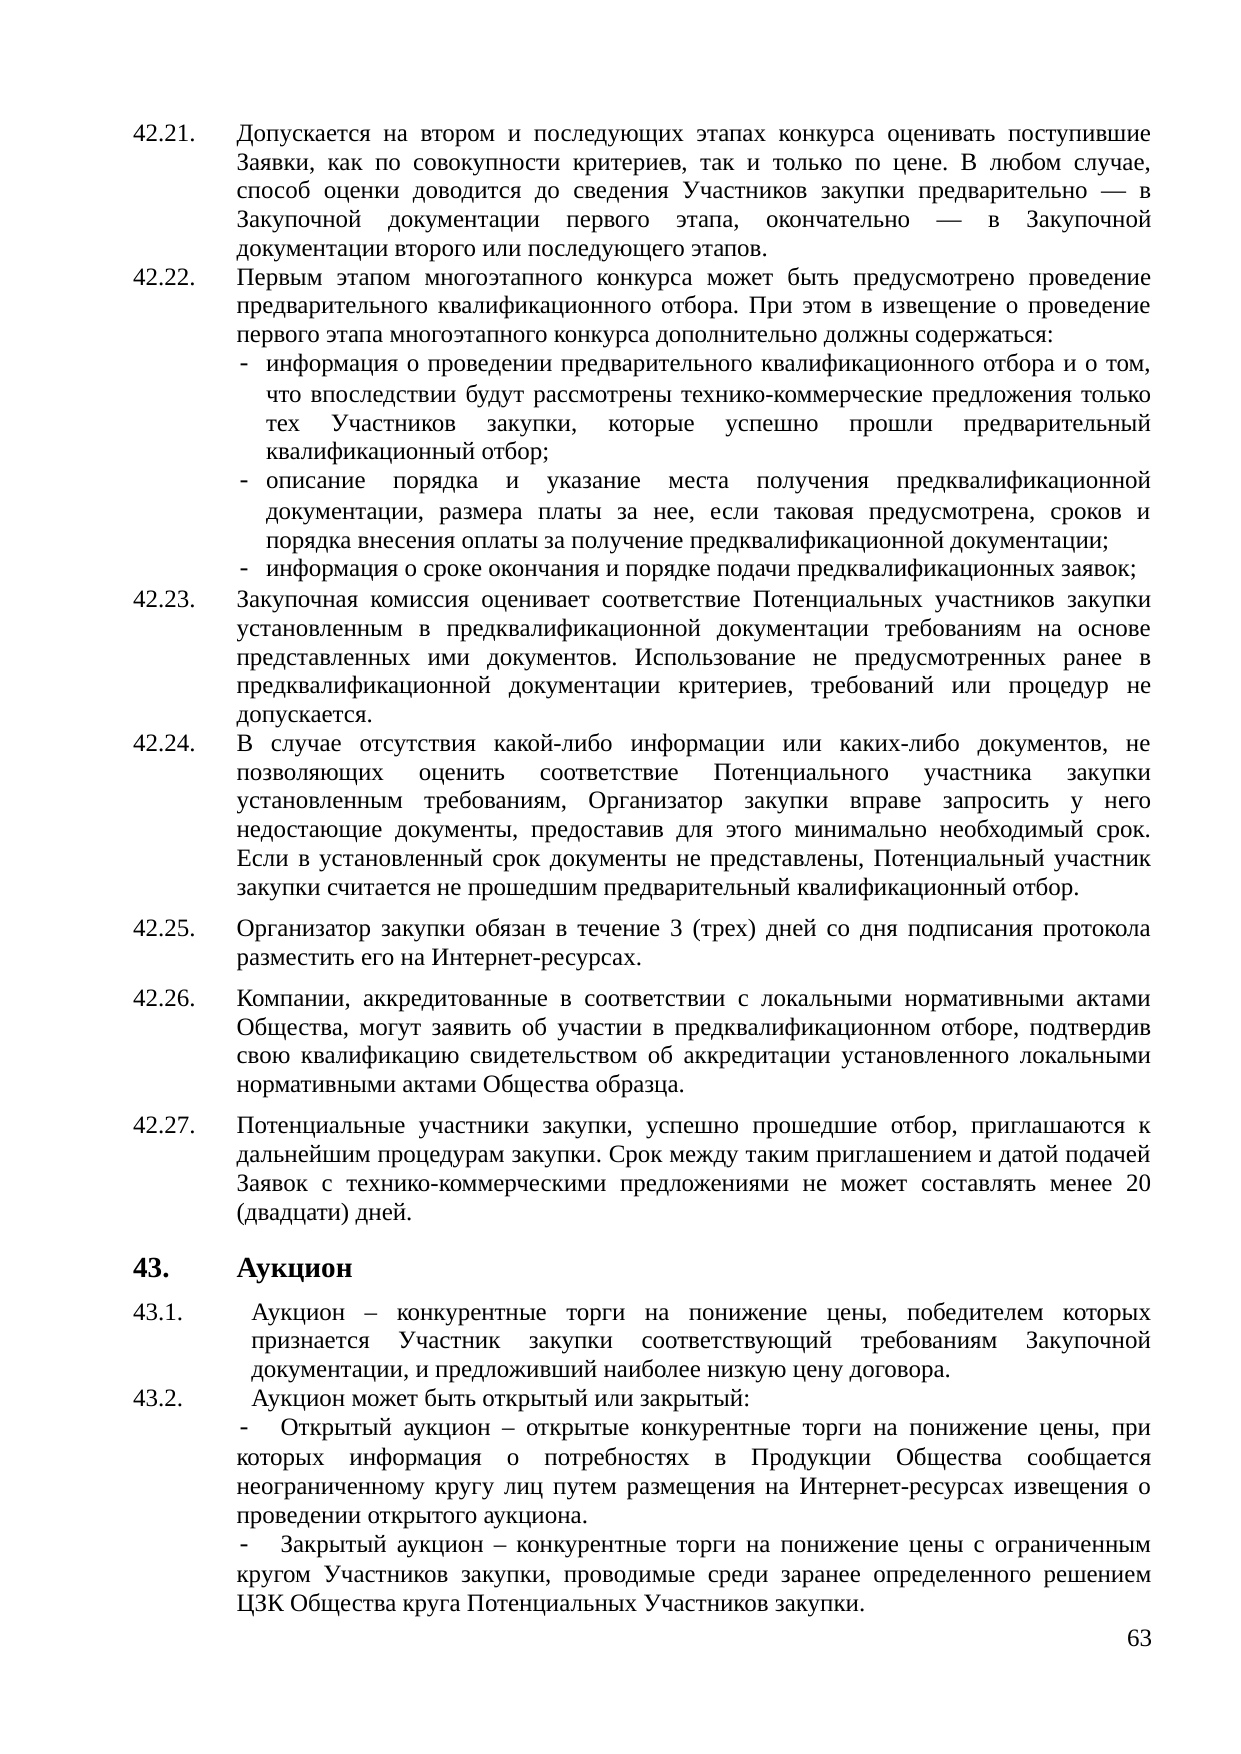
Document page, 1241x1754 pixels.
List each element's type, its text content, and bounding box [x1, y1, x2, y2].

list Первым этапом многоэтапного конкурса может быть предусмотрено проведение предварительного квалификационного отбора. При этом в извещение о проведение первого этапа многоэтапного конкурса дополнительно должны содержаться: [133, 262, 1152, 348]
list Допускается на втором и последующих этапах конкурса оценивать поступившие Заявки, как по совокупности критериев, так и только по цене. В любом случае, способ оценки доводится до сведения Участников закупки предварительно — в Закупочной документации первого этапа, окончательно — в Закупочной документации второго или последующего этапов. [133, 118, 1152, 262]
list Открытый аукцион – открытые конкурентные торги на понижение цены, при которых информация о потребностях в Продукции Общества сообщается неограниченному кругу лиц путем размещения на Интернет-ресурсах извещения о проведении открытого аукциона. [236, 1412, 1152, 1529]
list Аукцион [133, 1251, 1152, 1284]
list Компании, аккредитованные в соответствии с локальными нормативными актами Общества, могут заявить об участии в предквалификационном отборе, подтвердив свою квалификацию свидетельством об аккредитации установленного локальными нормативными актами Общества образца. [133, 983, 1152, 1098]
list Закупочная комиссия оценивает соответствие Потенциальных участников закупки установленным в предквалификационной документации требованиям на основе представленных ими документов. Использование не предусмотренных ранее в предквалификационной документации критериев, требований или процедур не допускается. [133, 584, 1152, 728]
list Организатор закупки обязан в течение 3 (трех) дней со дня подписания протокола разместить его на Интернет-ресурсах. [133, 913, 1152, 971]
list информация о сроке окончания и порядке подачи предквалификационных заявок; [236, 553, 1152, 584]
list Закрытый аукцион – конкурентные торги на понижение цены с ограниченным кругом Участников закупки, проводимые среди заранее определенного решением ЦЗК Общества круга Потенциальных Участников закупки. [236, 1529, 1152, 1617]
list Аукцион – конкурентные торги на понижение цены, победителем которых признается Участник закупки соответствующий требованиям Закупочной документации, и предложивший наиболее низкую цену договора. [133, 1297, 1152, 1383]
list Потенциальные участники закупки, успешно прошедшие отбор, приглашаются к дальнейшим процедурам закупки. Срок между таким приглашением и датой подачей Заявок с технико-коммерческими предложениями не может составлять менее 20 (двадцати) дней. [133, 1111, 1152, 1226]
list Аукцион может быть открытый или закрытый: [133, 1383, 1152, 1412]
list информация о проведении предварительного квалификационного отбора и о том, что впоследствии будут рассмотрены технико-коммерческие предложения только тех Участников закупки, которые успешно прошли предварительный квалификационный отбор; [236, 348, 1152, 465]
list В случае отсутствия какой-либо информации или каких-либо документов, не позволяющих оценить соответствие Потенциального участника закупки установленным требованиям, Организатор закупки вправе запросить у него недостающие документы, предоставив для этого минимально необходимый срок. Если в установленный срок документы не представлены, Потенциальный участник закупки считается не прошедшим предварительный квалификационный отбор. [133, 728, 1152, 901]
list описание порядка и указание места получения предквалификационной документации, размера платы за нее, если таковая предусмотрена, сроков и порядка внесения оплаты за получение предквалификационной документации; [236, 465, 1152, 553]
